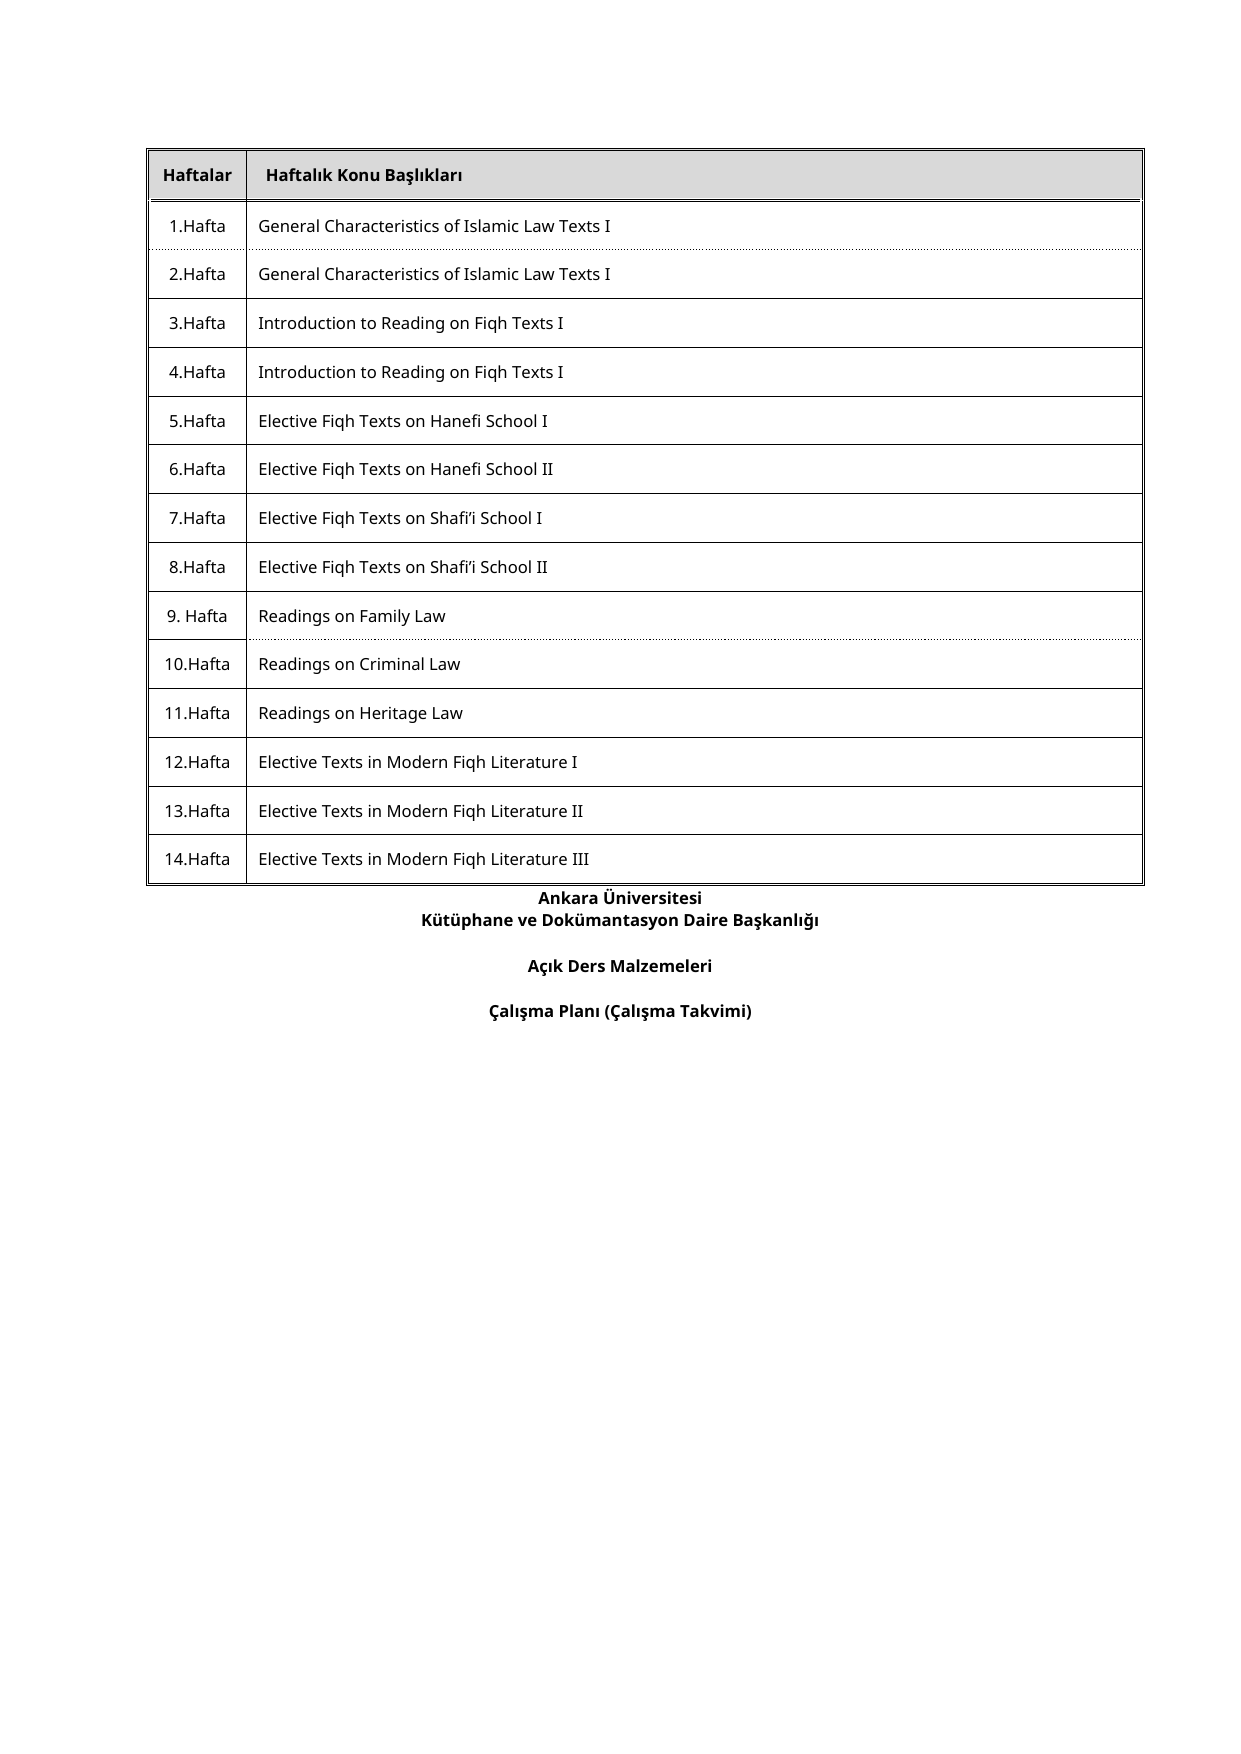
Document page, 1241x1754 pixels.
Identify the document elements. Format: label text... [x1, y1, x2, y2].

table_cell 7.Hafta [149, 494, 246, 542]
table_cell Introduction to Reading on Fiqh Texts I [247, 299, 1142, 347]
text Kütüphane ve Dokümantasyon Daire Başkanlığı [148, 909, 1092, 932]
table_cell 2.Hafta [149, 249, 246, 298]
table_cell Elective Fiqh Texts on Hanefi School I [247, 397, 1142, 444]
table_header Haftalar [149, 151, 246, 198]
table_cell Introduction to Reading on Fiqh Texts I [247, 348, 1142, 396]
table_cell Readings on Family Law [247, 592, 1142, 639]
table_cell 6.Hafta [149, 445, 246, 493]
table_cell 9. Hafta [149, 592, 246, 639]
table_cell 10.Hafta [149, 640, 246, 688]
table_cell 1.Hafta [149, 199, 246, 249]
table_cell Readings on Heritage Law [247, 689, 1142, 737]
table_cell 13.Hafta [149, 787, 246, 834]
text Açık Ders Malzemeleri [148, 954, 1092, 977]
table_cell 14.Hafta [149, 835, 246, 883]
table_cell Elective Fiqh Texts on Shafi’i School II [247, 543, 1142, 591]
table_cell 4.Hafta [149, 348, 246, 396]
table_header Haftalık Konu Başlıkları [247, 151, 1142, 198]
table_cell 12.Hafta [149, 738, 246, 786]
table_cell Elective Texts in Modern Fiqh Literature II [247, 787, 1142, 834]
table_cell Elective Fiqh Texts on Hanefi School II [247, 445, 1142, 493]
table_cell Elective Fiqh Texts on Shafi’i School I [247, 494, 1142, 542]
table_cell 8.Hafta [149, 543, 246, 591]
table_cell Readings on Criminal Law [247, 639, 1142, 688]
table_cell General Characteristics of Islamic Law Texts I [247, 249, 1142, 298]
table_cell 5.Hafta [149, 397, 246, 444]
subtitle Çalışma Planı (Çalışma Takvimi) [148, 1000, 1092, 1022]
table_cell 11.Hafta [149, 689, 246, 737]
text Ankara Üniversitesi [148, 886, 1092, 909]
table_cell Elective Texts in Modern Fiqh Literature III [247, 835, 1142, 883]
table_cell Elective Texts in Modern Fiqh Literature I [247, 738, 1142, 786]
table_cell 3.Hafta [149, 299, 246, 347]
table_cell General Characteristics of Islamic Law Texts I [247, 199, 1142, 249]
